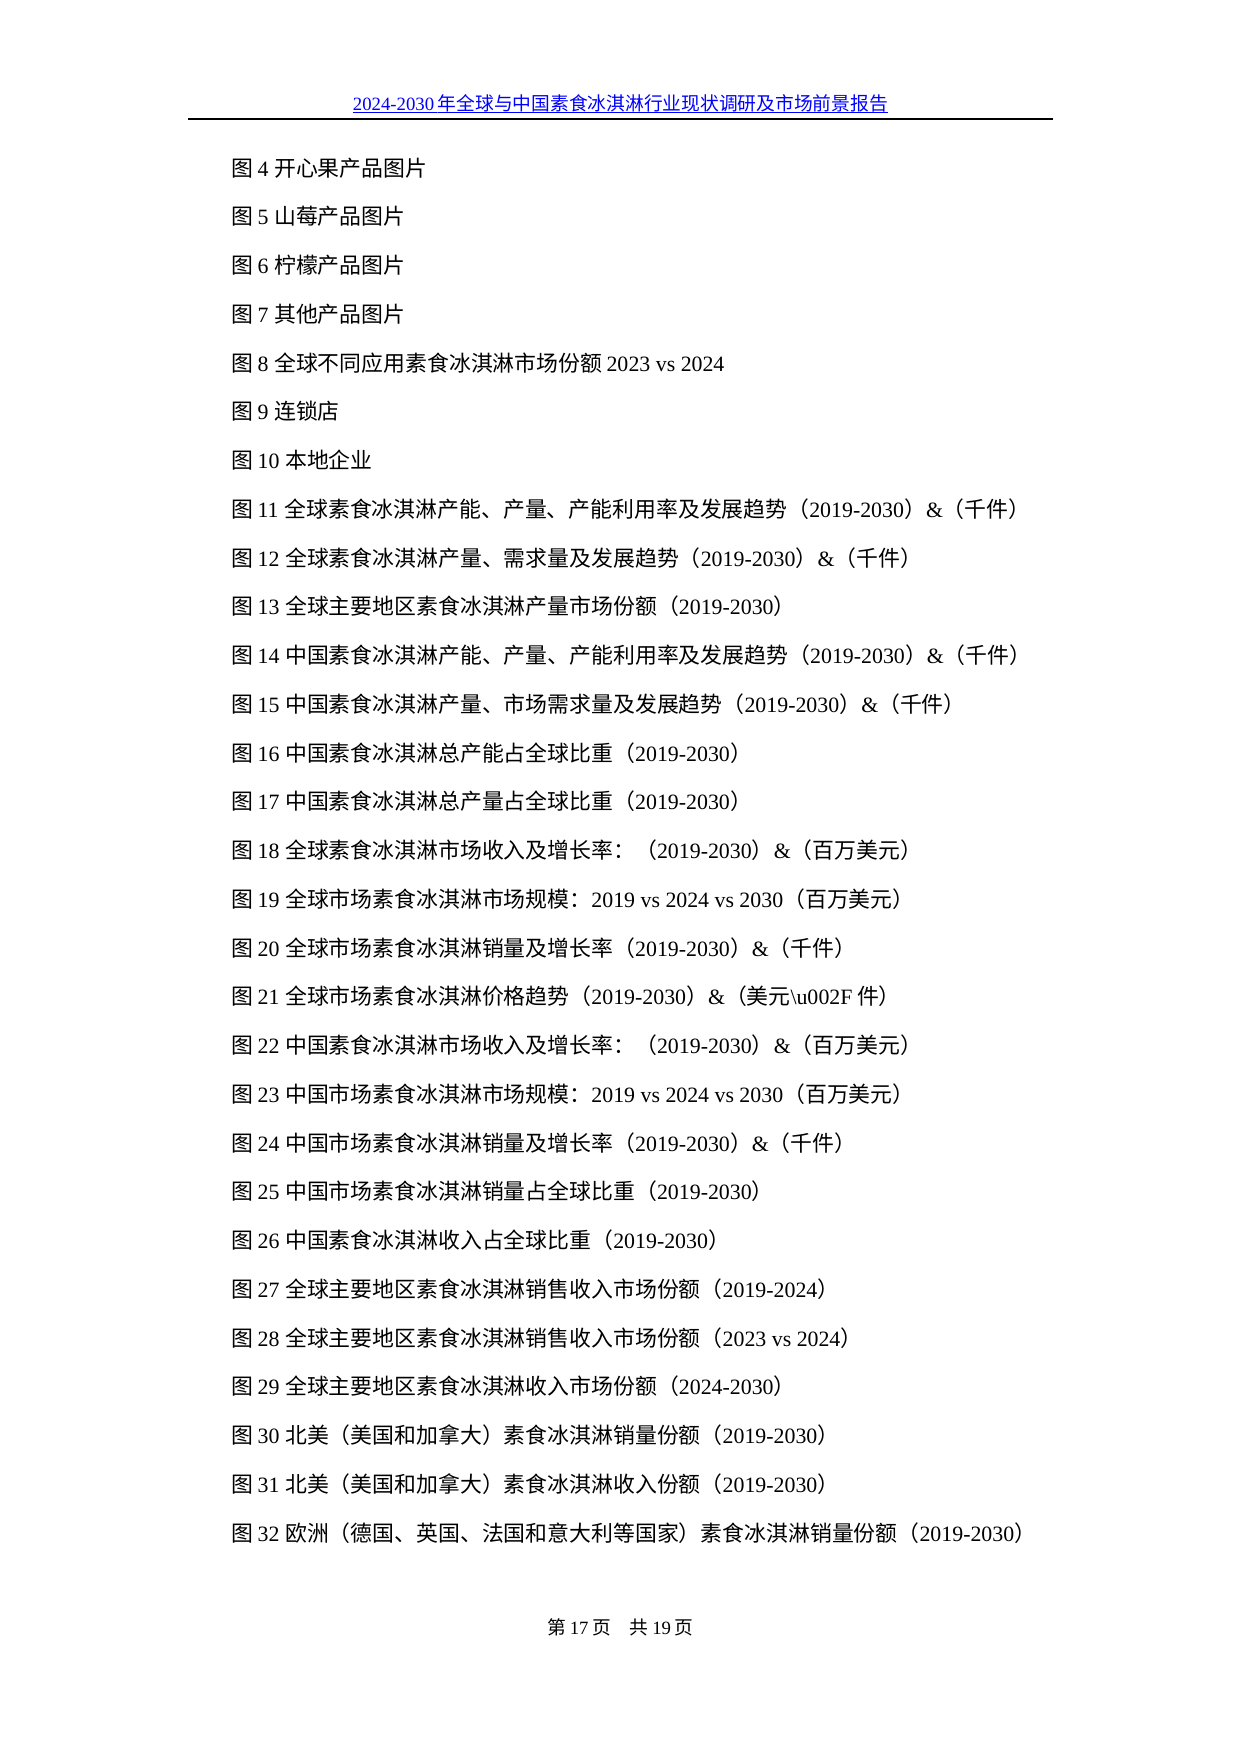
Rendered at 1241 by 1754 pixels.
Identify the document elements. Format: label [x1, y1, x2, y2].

text [187, 150, 1053, 1548]
